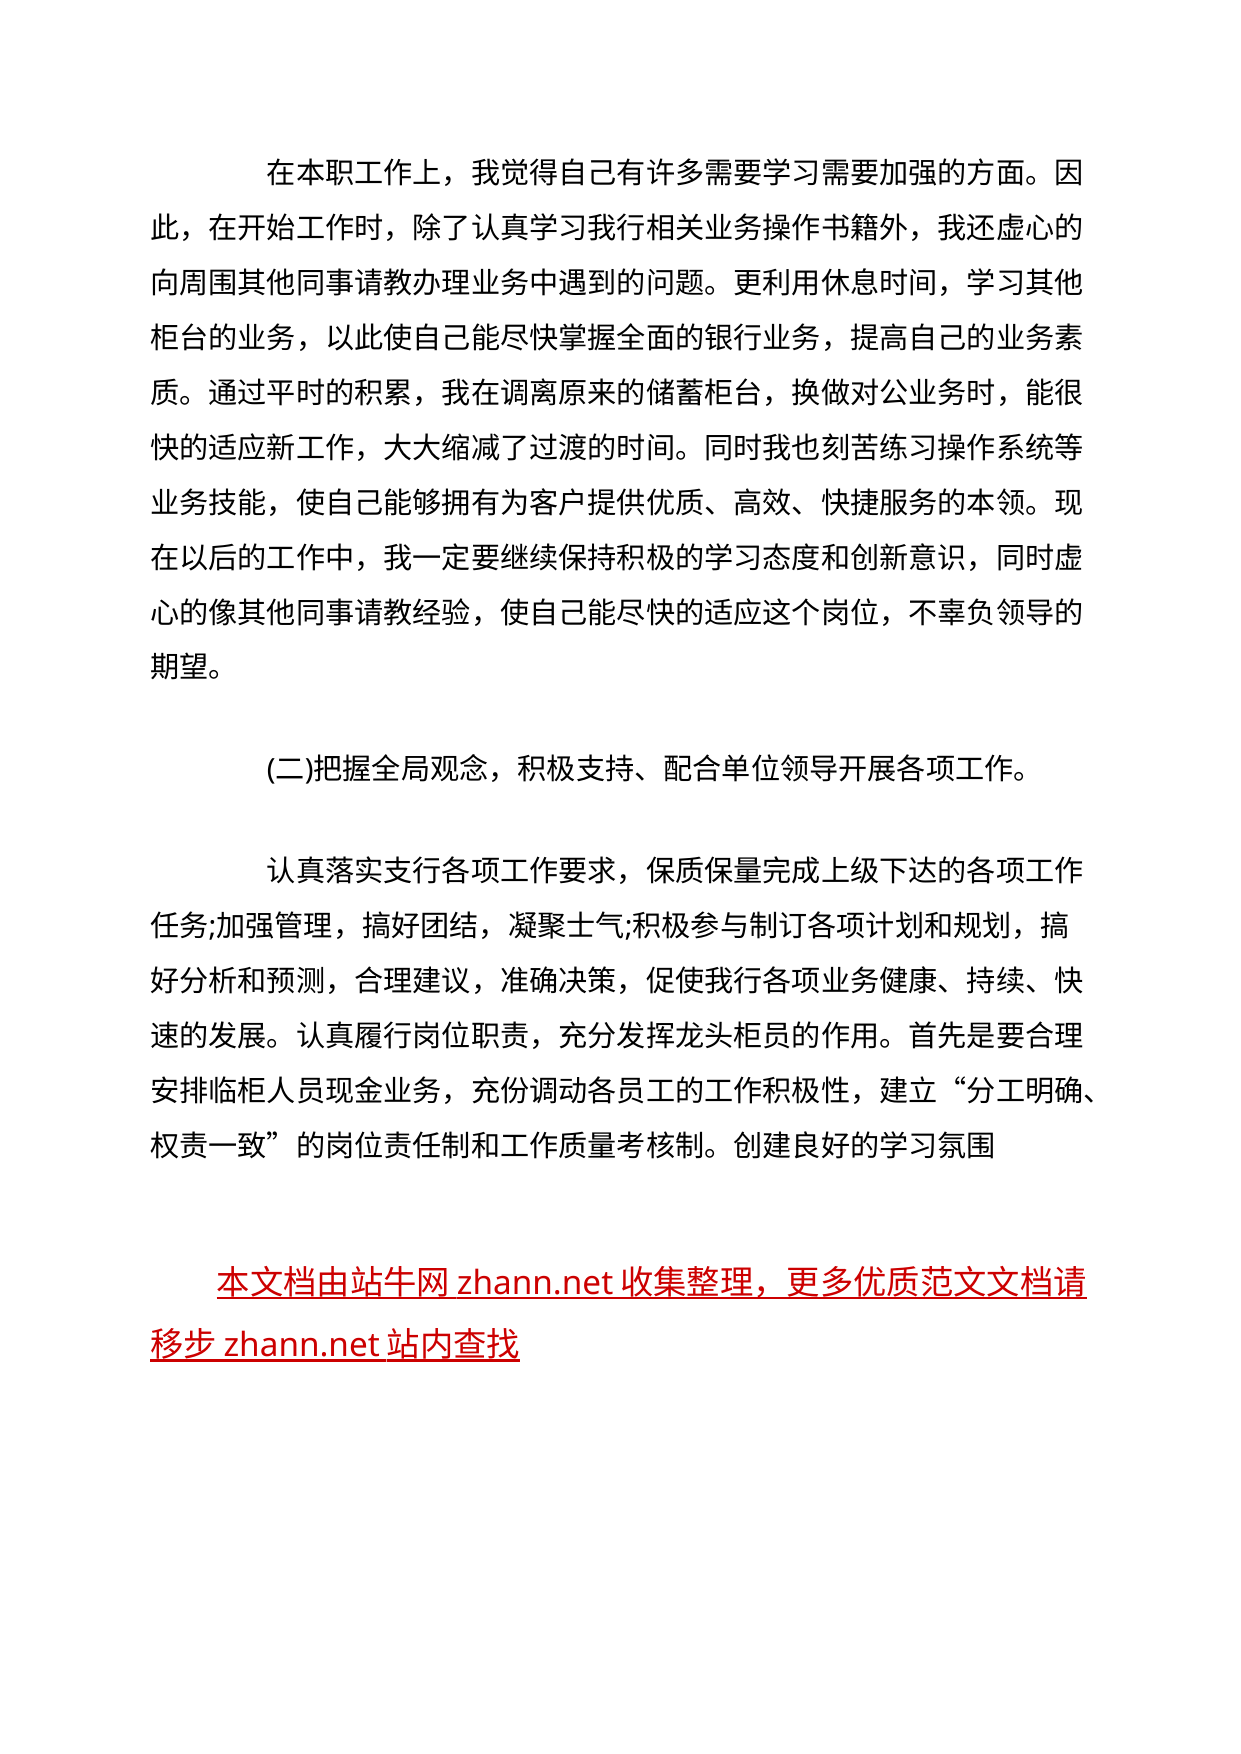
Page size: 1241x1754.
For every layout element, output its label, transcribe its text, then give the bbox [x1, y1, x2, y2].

text 在本职工作上，我觉得自己有许多需要学习需要加强的方面。因此，在开始工作时，除了认真学习我行相关业务操作书籍外，我还虚心的向周围其他同事请教办理业务中遇到的问题。更利用休息时间，学习其他柜台的业务，以此使自己能尽快掌握全面的银行业务，提高自己的业务素质。通过平时的积累，我在调离原来的储蓄柜台，换做对公业务时，能很快的适应新工作，大大缩减了过渡的时间。同时我也刻苦练习操作系统等业务技能，使自己能够拥有为客户提供优质、高效、快捷服务的本领。现在以后的工作中，我一定要继续保持积极的学习态度和创新意识，同时虚心的像其他同事请教经验，使自己能尽快的适应这个岗位，不辜负领导的期望。 [150, 150, 1090, 686]
text (二)把握全局观念，积极支持、配合单位领导开展各项工作。 [150, 746, 1090, 788]
text 本文档由站牛网zhann.net收集整理，更多优质范文文档请移步zhann.net站内查找 [150, 1255, 1090, 1367]
text 认真落实支行各项工作要求，保质保量完成上级下达的各项工作任务;加强管理，搞好团结，凝聚士气;积极参与制订各项计划和规划，搞好分析和预测，合理建议，准确决策，促使我行各项业务健康、持续、快速的发展。认真履行岗位职责，充分发挥龙头柜员的作用。首先是要合理安排临柜人员现金业务，充份调动各员工的工作积极性，建立“分工明确、权责一致”的岗位责任制和工作质量考核制。创建良好的学习氛围 [150, 848, 1090, 1165]
